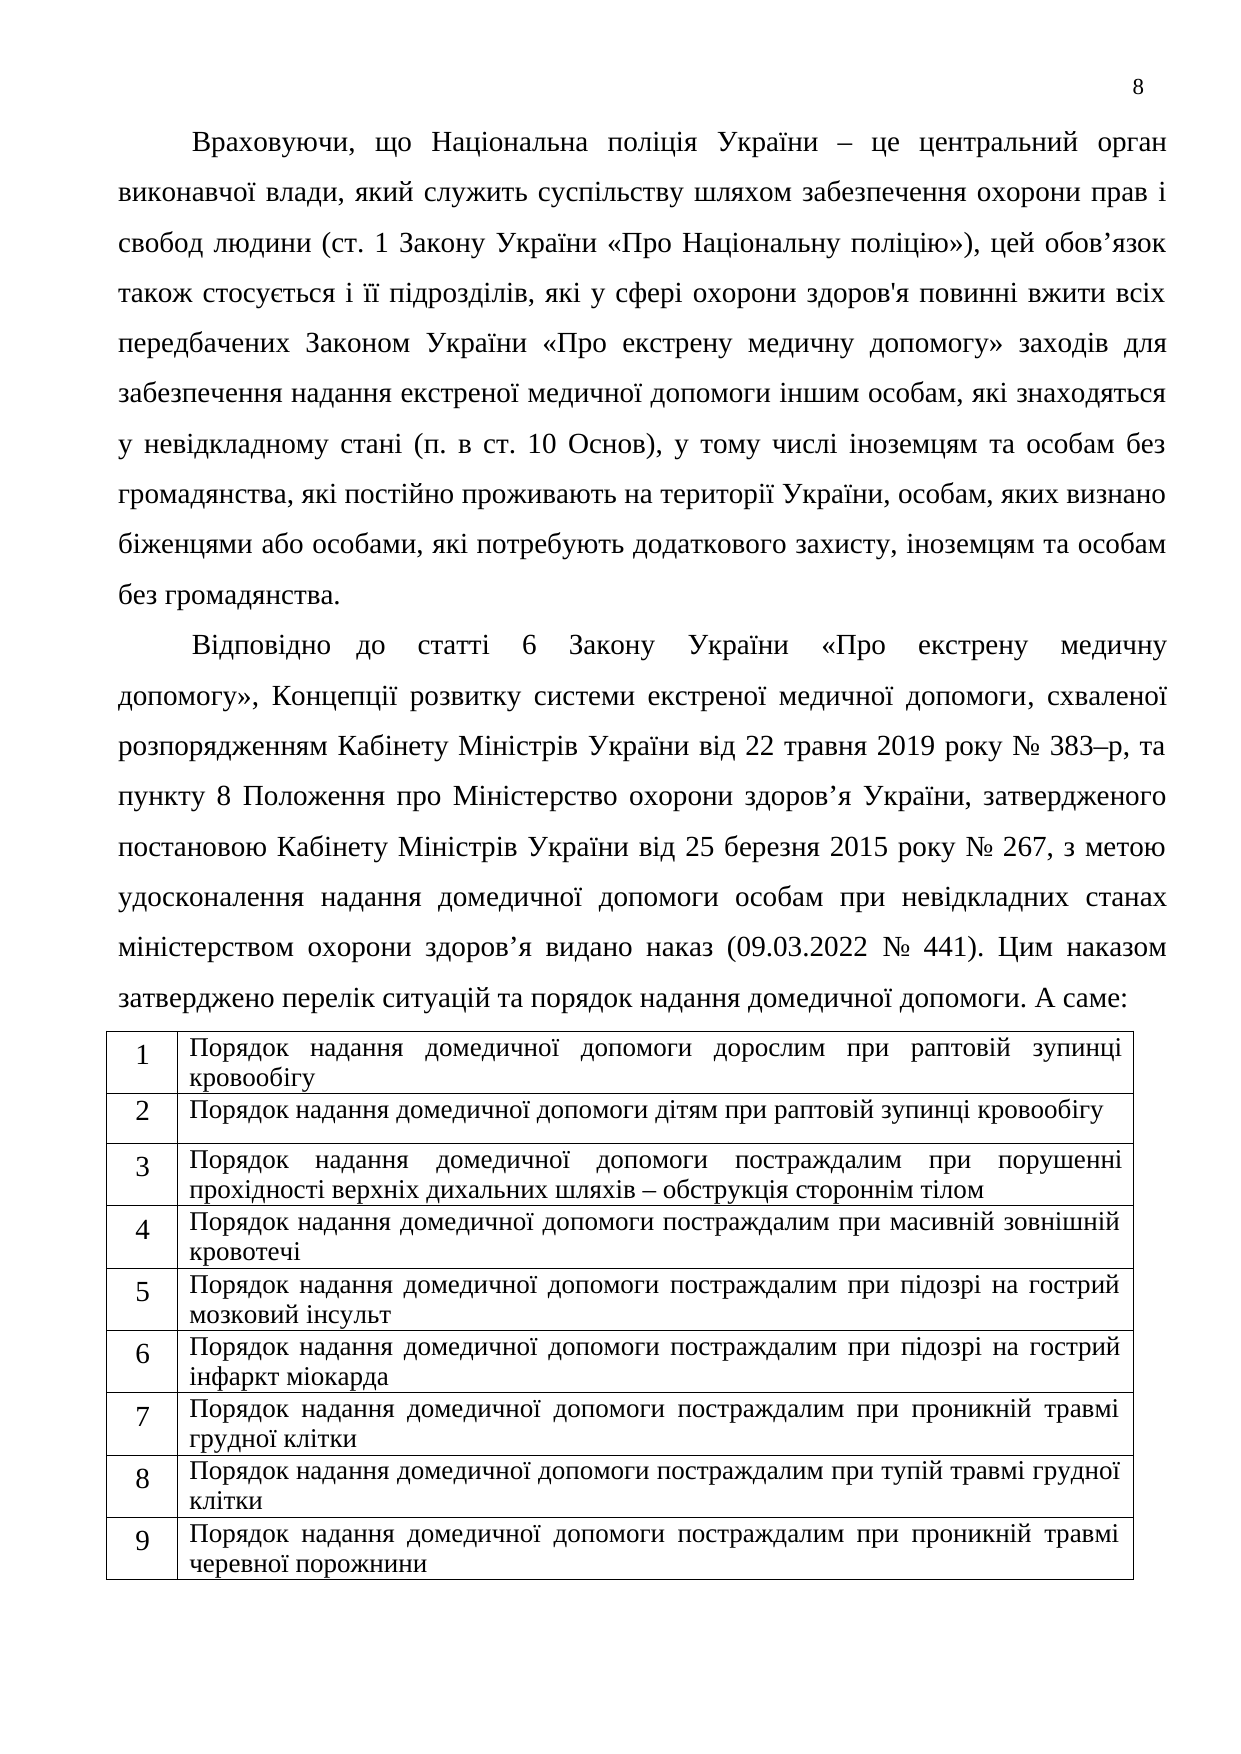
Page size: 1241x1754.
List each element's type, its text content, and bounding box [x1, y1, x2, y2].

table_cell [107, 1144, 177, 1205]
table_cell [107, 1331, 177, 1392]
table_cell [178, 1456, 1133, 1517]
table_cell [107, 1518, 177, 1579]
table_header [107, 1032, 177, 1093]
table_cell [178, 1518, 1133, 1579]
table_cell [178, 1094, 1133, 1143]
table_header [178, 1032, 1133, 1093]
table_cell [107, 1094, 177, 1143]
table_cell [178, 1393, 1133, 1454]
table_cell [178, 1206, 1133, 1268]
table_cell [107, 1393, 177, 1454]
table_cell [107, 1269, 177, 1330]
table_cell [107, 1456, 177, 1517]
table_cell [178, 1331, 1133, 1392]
text Відповідно до статті 6 Закону України «Про екстрену медичну допомогу», Концепції розвитку системи екстреної медичної допомоги, схваленої розпорядженням Кабінету Міністрів України від 22 травня 2019 року № 383–р, та пункту 8 Положення про Міністерство охорони здоров’я України, затвердженого постановою Кабінету Міністрів України від 25 березня 2015 року № 267, з метою удосконалення надання домедичної допомоги особам при невідкладних станах міністерством охорони здоров’я видано наказ (09.03.2022 № 441). Цим наказом затверджено перелік ситуацій та порядок надання домедичної допомоги. А саме: [118, 627, 1167, 1013]
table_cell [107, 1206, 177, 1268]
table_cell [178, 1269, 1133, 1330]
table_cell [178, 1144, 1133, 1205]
text Враховуючи, що Національна поліція України – це центральний орган виконавчої влади, який служить суспільству шляхом забезпечення охорони прав і свобод людини (ст. 1 Закону України «Про Національну поліцію»), цей обов’язок також стосується і її підрозділів, які у сфері охорони здоров'я повинні вжити всіх передбачених Законом України «Про екстрену медичну допомогу» заходів для забезпечення надання екстреної медичної допомоги іншим особам, які знаходяться у невідкладному стані (п. в ст. 10 Основ), у тому числі іноземцям та особам без громадянства, які постійно проживають на території України, особам, яких визнано біженцями або особами, які потребують додаткового захисту, іноземцям та особам без громадянства. [118, 124, 1167, 610]
